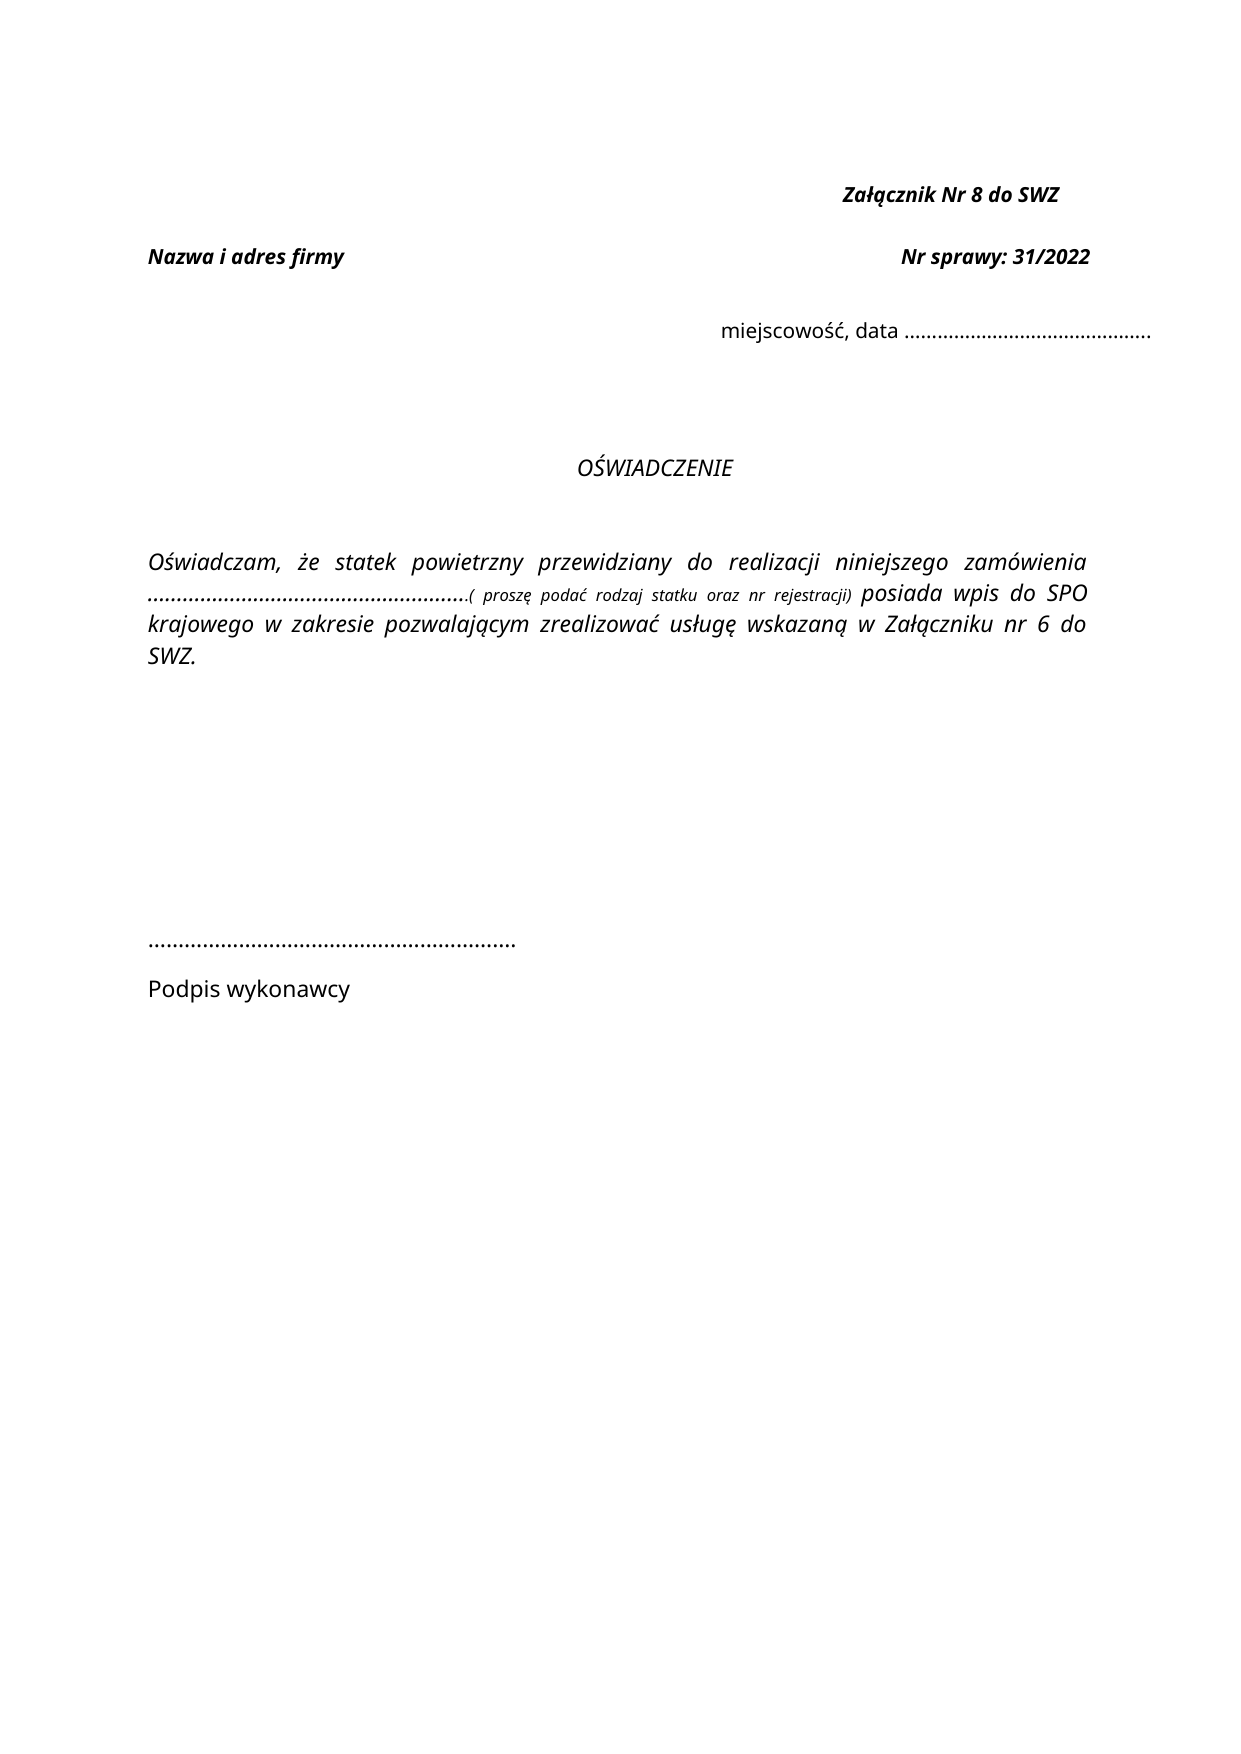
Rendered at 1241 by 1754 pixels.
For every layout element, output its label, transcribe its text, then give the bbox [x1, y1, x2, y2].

text miejscowość, data ………………….………………….. [148, 316, 1093, 344]
text Podpis wykonawcy [148, 973, 1093, 1004]
text Załącznik Nr 8 do SWZ [148, 148, 1093, 209]
text ……………………………………………………. [148, 923, 1093, 954]
text Nazwa i adres firmy Nr sprawy: 31/2022 [148, 242, 1093, 271]
list OŚWIADCZENIE [221, 452, 1091, 483]
list Oświadczam, że statek powietrzny przewidziany do realizacji niniejszego zamówienia ……………………………………………….( proszę podać rodzaj statku oraz nr rejestracji) posiada wpis do SPO krajowego w zakresie pozwalającym zrealizować usługę wskazaną w Załączniku nr 6 do SWZ. [148, 546, 1091, 671]
